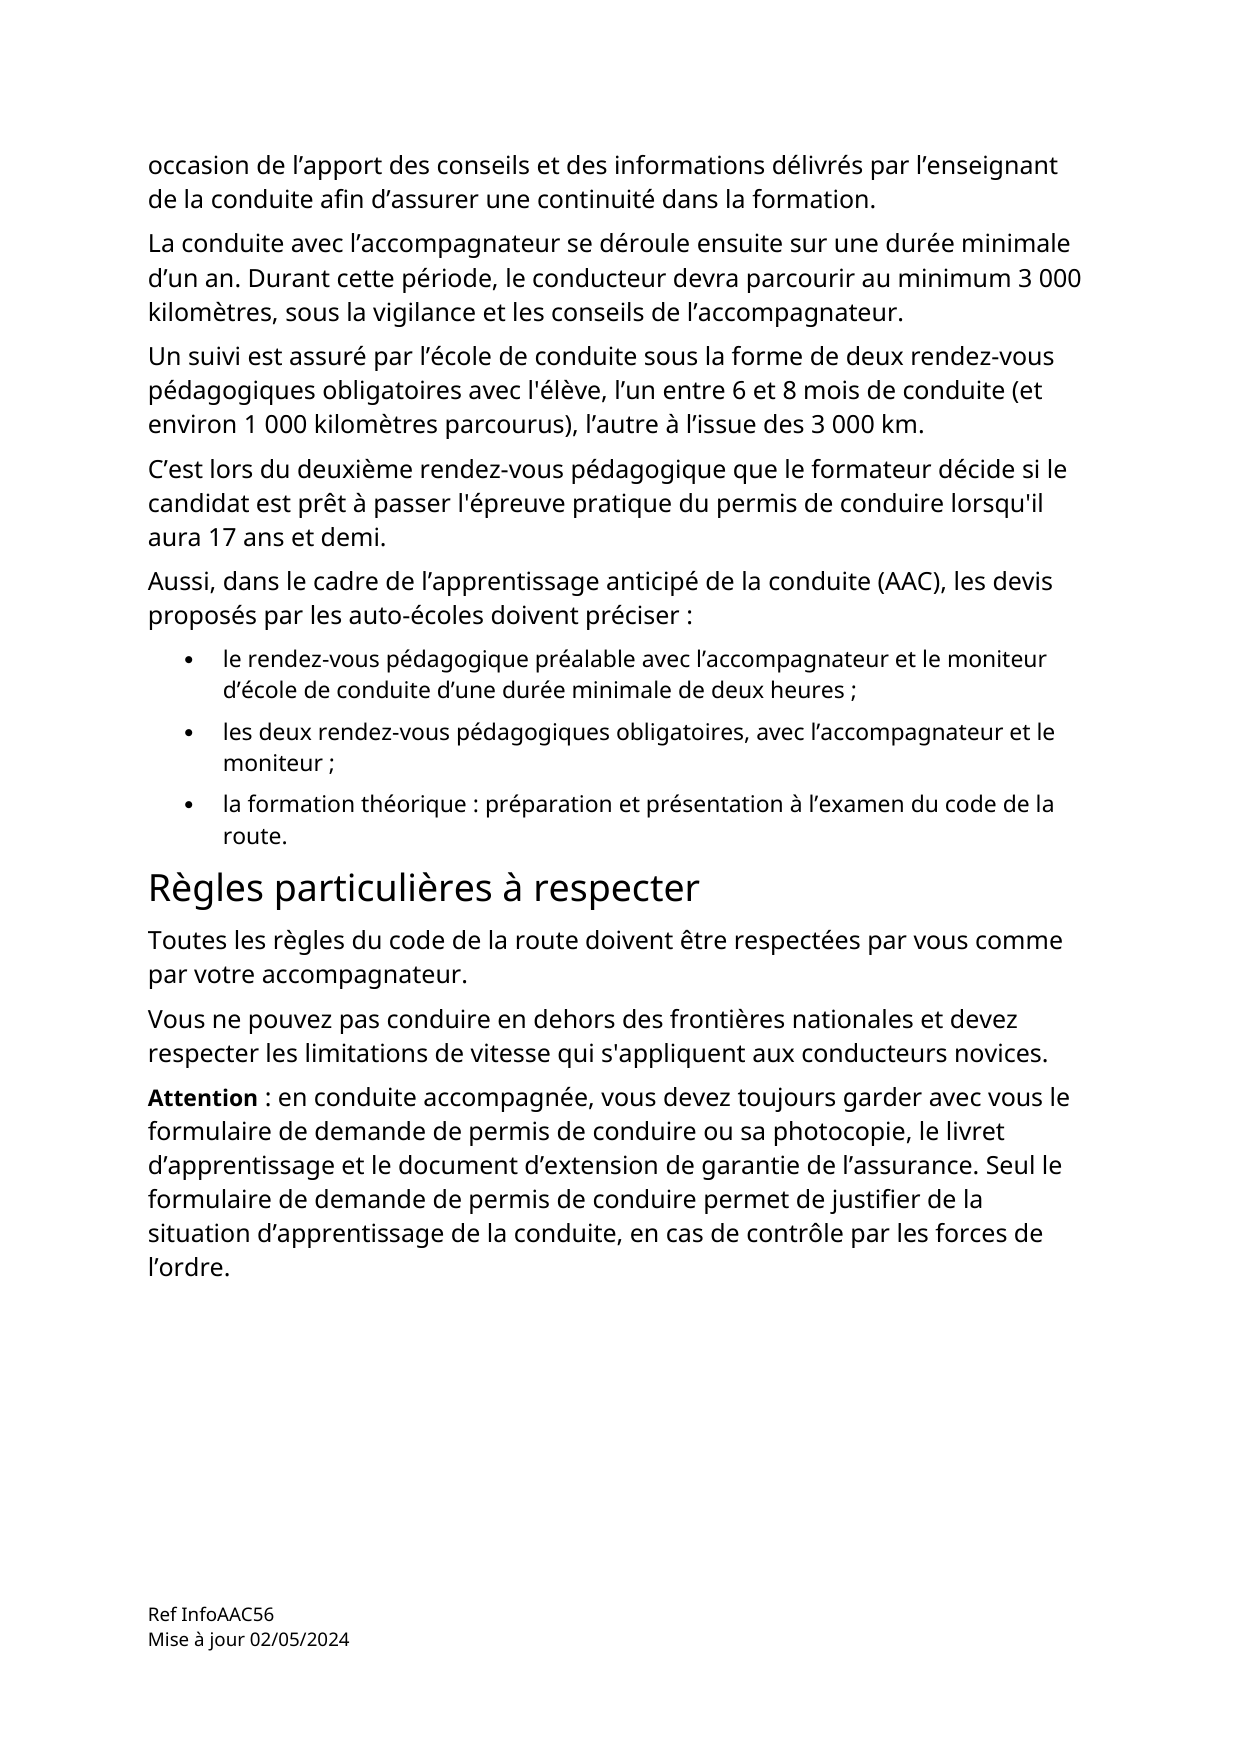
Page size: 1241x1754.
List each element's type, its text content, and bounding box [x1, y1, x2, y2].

text Un suivi est assuré par l’école de conduite sous la forme de deux rendez-vous pédagogiques obligatoires avec l'élève, l’un entre 6 et 8 mois de conduite (et environ 1 000 kilomètres parcourus), l’autre à l’issue des 3 000 km. [148, 339, 1093, 441]
text La conduite avec l’accompagnateur se déroule ensuite sur une durée minimale d’un an. Durant cette période, le conducteur devra parcourir au minimum 3 000 kilomètres, sous la vigilance et les conseils de l’accompagnateur. [148, 226, 1093, 328]
text Règles particulières à respecter [148, 861, 1093, 912]
list le rendez-vous pédagogique préalable avec l’accompagnateur et le moniteur d’école de conduite d’une durée minimale de deux heures ; [185, 642, 1093, 705]
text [148, 148, 1093, 216]
text C’est lors du deuxième rendez-vous pédagogique que le formateur décide si le candidat est prêt à passer l'épreuve pratique du permis de conduire lorsqu'il aura 17 ans et demi. [148, 451, 1093, 553]
text Vous ne pouvez pas conduire en dehors des frontières nationales et devez respecter les limitations de vitesse qui s'appliquent aux conducteurs novices. [148, 1001, 1093, 1069]
list la formation théorique : préparation et présentation à l’examen du code de la route. [185, 788, 1093, 851]
list les deux rendez-vous pédagogiques obligatoires, avec l’accompagnateur et le moniteur ; [185, 715, 1093, 778]
text Aussi, dans le cadre de l’apprentissage anticipé de la conduite (AAC), les devis proposés par les auto-écoles doivent préciser : [148, 564, 1093, 632]
text Toutes les règles du code de la route doivent être respectées par vous comme par votre accompagnateur. [148, 923, 1093, 991]
text Attention : en conduite accompagnée, vous devez toujours garder avec vous le formulaire de demande de permis de conduire ou sa photocopie, le livret d’apprentissage et le document d’extension de garantie de l’assurance. Seul le formulaire de demande de permis de conduire permet de justifier de la situation d’apprentissage de la conduite, en cas de contrôle par les forces de l’ordre. [148, 1080, 1093, 1284]
